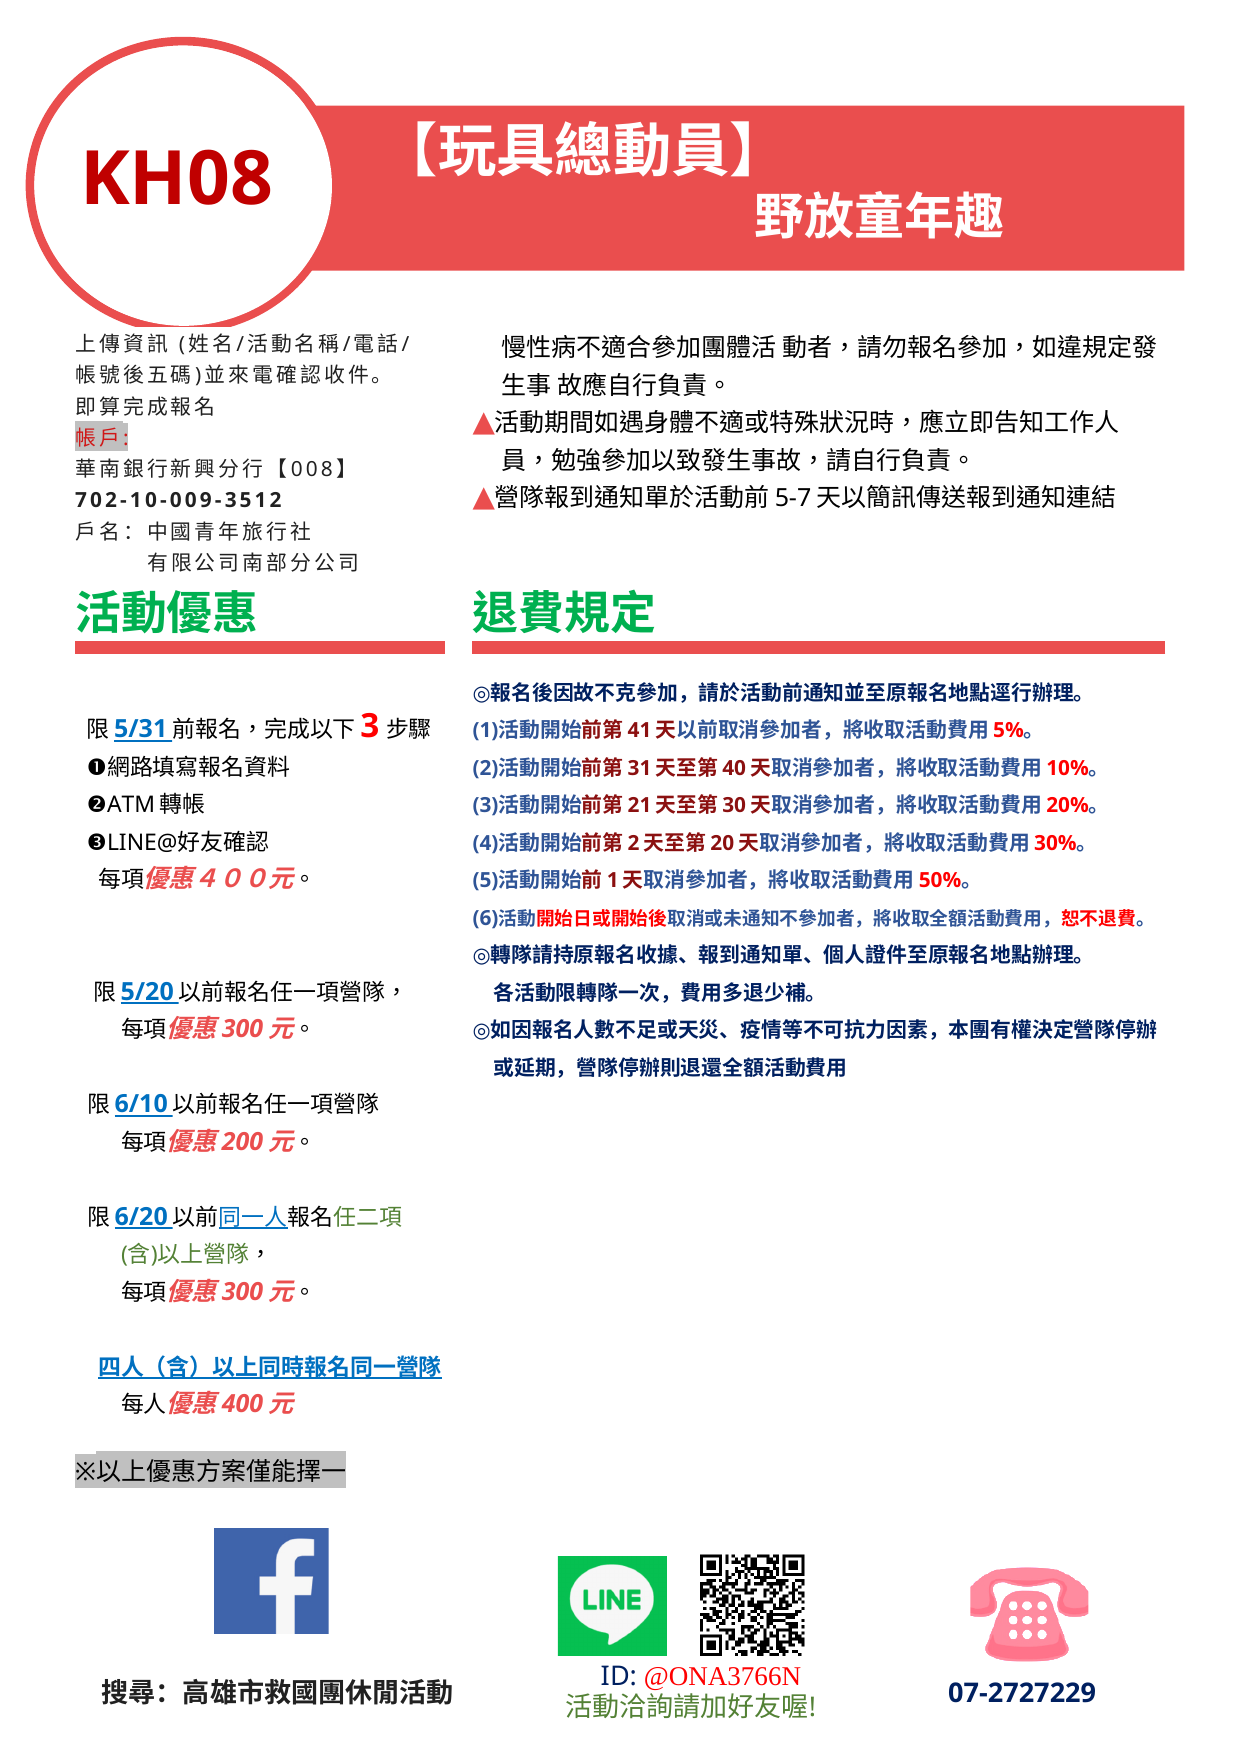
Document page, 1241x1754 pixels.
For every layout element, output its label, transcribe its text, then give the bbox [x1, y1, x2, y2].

picture [557, 1556, 667, 1656]
picture [970, 1553, 1089, 1672]
picture [694, 1549, 813, 1661]
picture [212, 1528, 329, 1632]
